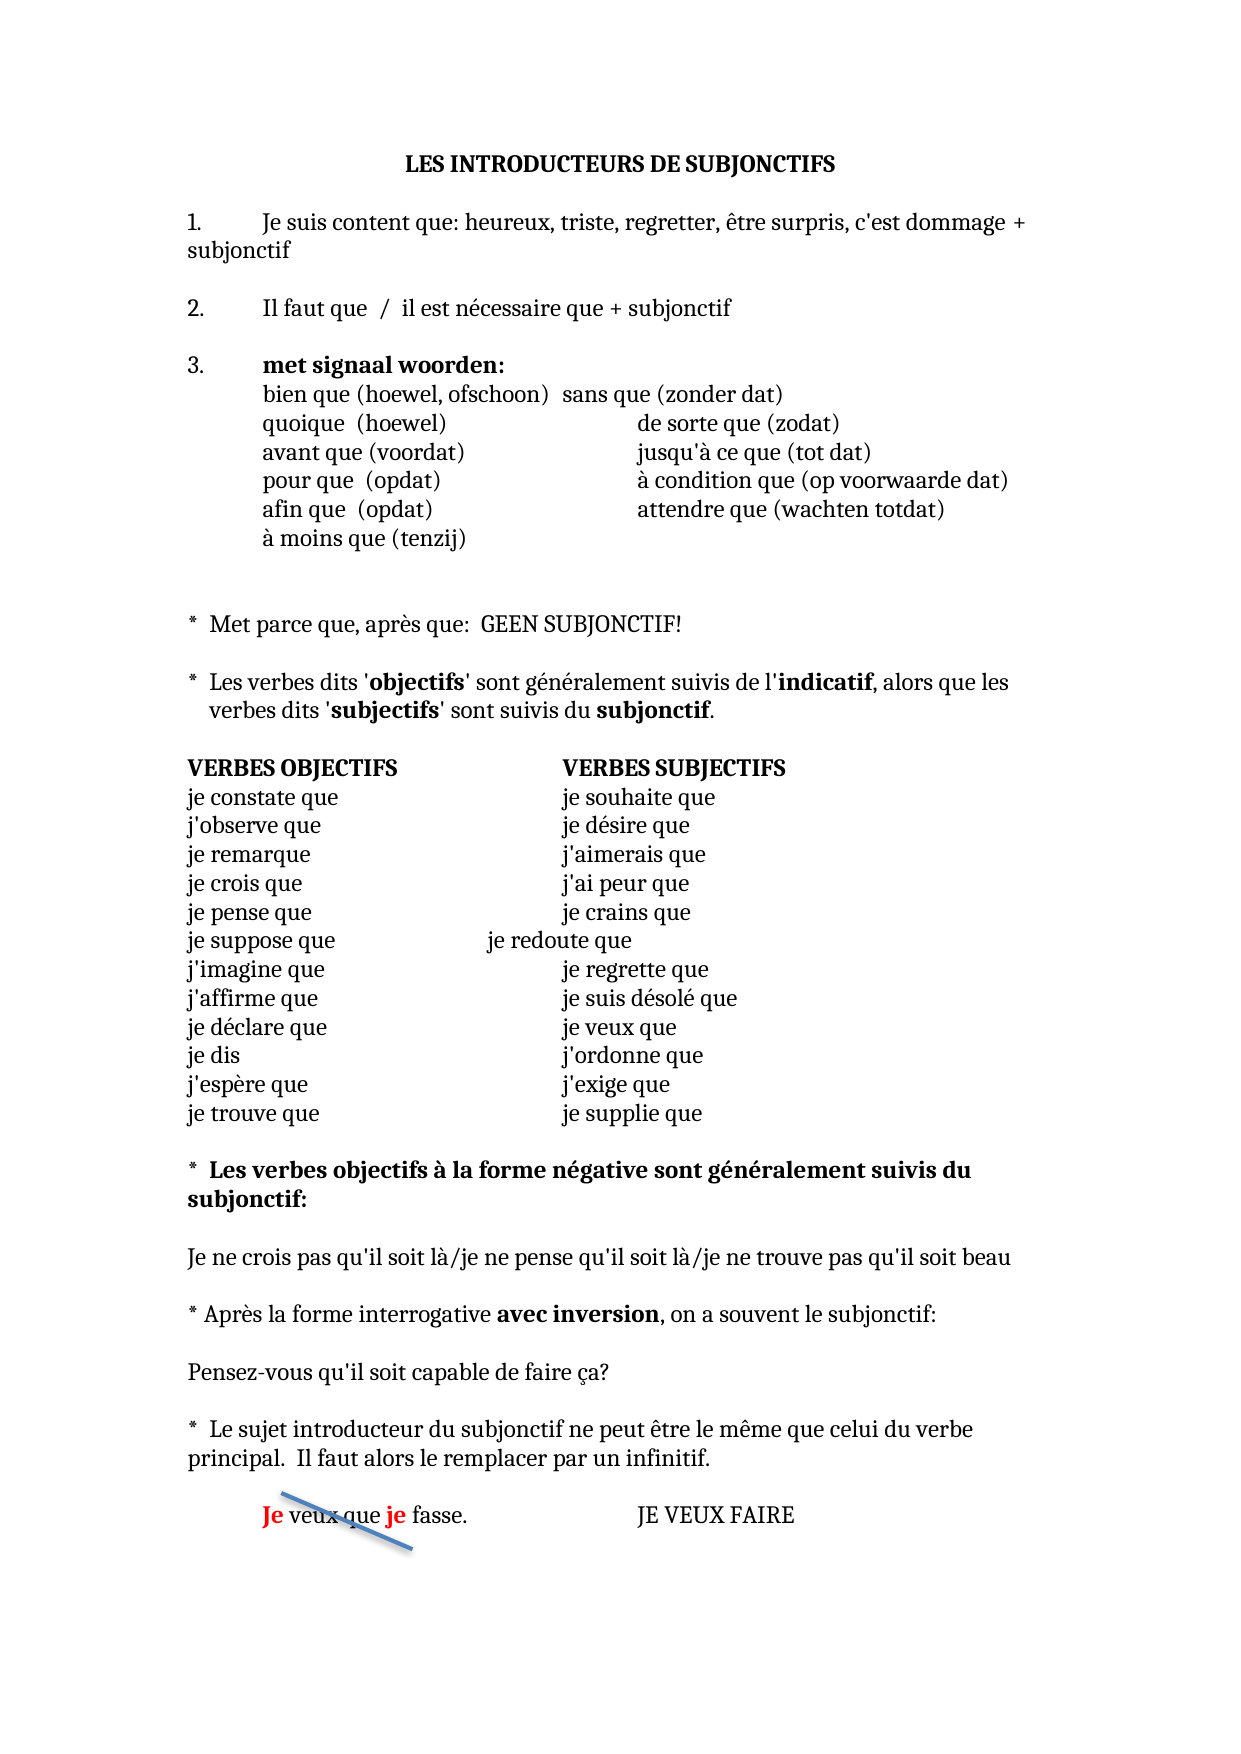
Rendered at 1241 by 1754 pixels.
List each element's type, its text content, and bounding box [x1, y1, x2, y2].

text quoique (hoewel) de sorte que (zodat) [187, 409, 1053, 437]
text 3. met signaal woorden: [187, 351, 1053, 380]
text j'imagine que je regrette que [187, 955, 1053, 984]
text 2. Il faut que / il est nécessaire que + subjonctif [187, 294, 1053, 322]
text 1. Je suis content que: heureux, triste, regretter, être surpris, c'est dommage + subjonctif [187, 207, 1053, 265]
text j'affirme que je suis désolé que [187, 984, 1053, 1012]
text je suppose que je redoute que [187, 926, 1053, 955]
text VERBES OBJECTIFS VERBES SUBJECTIFS [187, 754, 1053, 782]
text j'observe que je désire que [187, 811, 1053, 840]
text avant que (voordat) jusqu'à ce que (tot dat) [187, 437, 1053, 466]
text * Le sujet introducteur du subjonctif ne peut être le même que celui du verbe principal. Il faut alors le remplacer par un infinitif. [187, 1415, 1053, 1472]
text Je ne crois pas qu'il soit là/je ne pense qu'il soit là/je ne trouve pas qu'il soit beau [187, 1242, 1053, 1271]
text * Les verbes objectifs à la forme négative sont généralement suivis du subjonctif: [187, 1156, 1053, 1214]
text LES INTRODUCTEURS DE SUBJONCTIFS [187, 150, 1053, 179]
text * Les verbes dits 'objectifs' sont généralement suivis de l'indicatif, alors que les [187, 667, 1053, 696]
text je dis j'ordonne que [187, 1041, 1053, 1070]
text je crois que j'ai peur que [187, 869, 1053, 897]
text je pense que je crains que [187, 897, 1053, 926]
text verbes dits 'subjectifs' sont suivis du subjonctif. [187, 696, 1053, 725]
text Pensez-vous qu'il soit capable de faire ça? [187, 1357, 1053, 1386]
text je trouve que je supplie que [187, 1099, 1053, 1127]
text je constate que je souhaite que [187, 782, 1053, 811]
text Je veux que je fasse. JE VEUX FAIRE [187, 1501, 341, 1530]
text * Met parce que, après que: GEEN SUBJONCTIF! [187, 610, 1053, 639]
text je remarque j'aimerais que [187, 840, 1053, 869]
text pour que (opdat) à condition que (op voorwaarde dat) [187, 466, 1053, 495]
text * Après la forme interrogative avec inversion, on a souvent le subjonctif: [187, 1300, 1053, 1329]
text à moins que (tenzij) [187, 524, 1053, 552]
text bien que (hoewel, ofschoon) sans que (zonder dat) [187, 380, 1053, 409]
text j'espère que j'exige que [187, 1070, 1053, 1099]
text je déclare que je veux que [187, 1012, 1053, 1041]
text Je veux que je fasse. JE VEUX FAIRE [311, 1501, 1053, 1530]
text afin que (opdat) attendre que (wachten totdat) [187, 495, 1053, 524]
